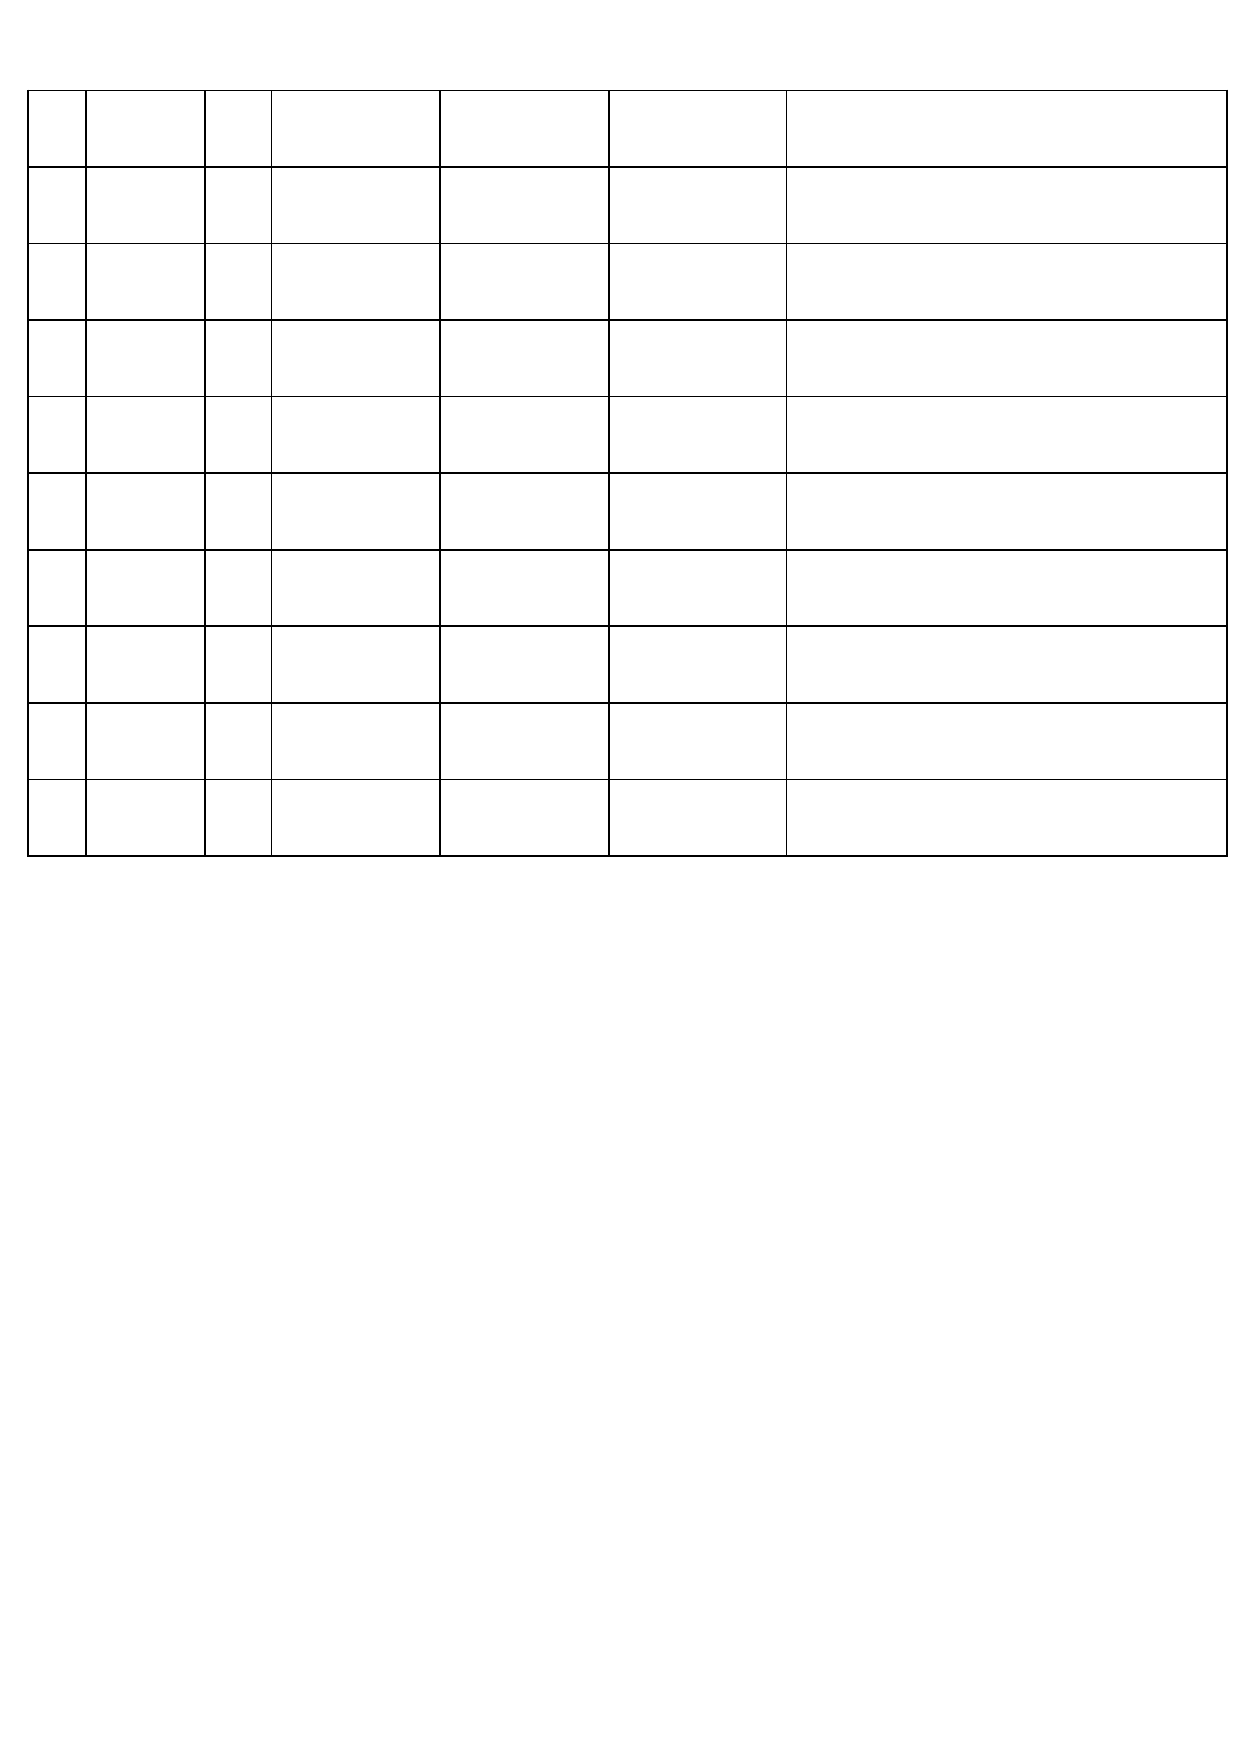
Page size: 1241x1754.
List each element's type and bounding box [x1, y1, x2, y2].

table_cell [610, 91, 786, 166]
table_cell [87, 321, 204, 396]
table_cell [206, 91, 271, 166]
table_cell [272, 321, 439, 396]
table_cell [87, 780, 204, 855]
table_cell [787, 168, 1226, 243]
table_cell [441, 91, 608, 166]
table_cell [441, 704, 608, 778]
table_cell [787, 627, 1226, 702]
table_cell [272, 168, 439, 243]
table_cell [441, 397, 608, 472]
table_cell [87, 627, 204, 702]
table_cell [206, 704, 271, 778]
table_cell [29, 91, 85, 166]
table_cell [272, 551, 439, 625]
table_cell [206, 780, 271, 855]
table_cell [787, 474, 1226, 549]
table_cell [29, 474, 85, 549]
table_cell [87, 474, 204, 549]
table_cell [272, 91, 439, 166]
table_cell [29, 551, 85, 625]
table_cell [206, 321, 271, 396]
table_cell [29, 627, 85, 702]
table_cell [610, 244, 786, 319]
table_cell [29, 397, 85, 472]
table_cell [787, 397, 1226, 472]
table_cell [787, 551, 1226, 625]
table_cell [87, 551, 204, 625]
table_cell [441, 168, 608, 243]
table_cell [87, 91, 204, 166]
table_cell [610, 474, 786, 549]
table_cell [272, 397, 439, 472]
table_cell [206, 474, 271, 549]
table_cell [29, 704, 85, 778]
table_cell [441, 474, 608, 549]
table_cell [610, 321, 786, 396]
table_cell [87, 244, 204, 319]
table_cell [272, 474, 439, 549]
table_cell [441, 780, 608, 855]
table_cell [206, 397, 271, 472]
table_cell [206, 627, 271, 702]
table_cell [610, 780, 786, 855]
table_cell [441, 321, 608, 396]
table_cell [29, 244, 85, 319]
table_cell [610, 627, 786, 702]
table_cell [206, 244, 271, 319]
table_cell [87, 704, 204, 778]
table_cell [206, 168, 271, 243]
table_cell [610, 704, 786, 778]
table_cell [441, 244, 608, 319]
table_cell [441, 551, 608, 625]
table_cell [206, 551, 271, 625]
table_cell [787, 91, 1226, 166]
table_cell [29, 321, 85, 396]
table_cell [787, 244, 1226, 319]
table_cell [29, 780, 85, 855]
table_cell [610, 168, 786, 243]
table_cell [441, 627, 608, 702]
table_cell [272, 627, 439, 702]
table_cell [87, 168, 204, 243]
table_cell [272, 244, 439, 319]
table_cell [272, 780, 439, 855]
table_cell [787, 321, 1226, 396]
table_cell [787, 704, 1226, 778]
table_cell [272, 704, 439, 778]
table_cell [610, 551, 786, 625]
table_cell [610, 397, 786, 472]
table_cell [87, 397, 204, 472]
table_cell [29, 168, 85, 243]
table_cell [787, 780, 1226, 855]
